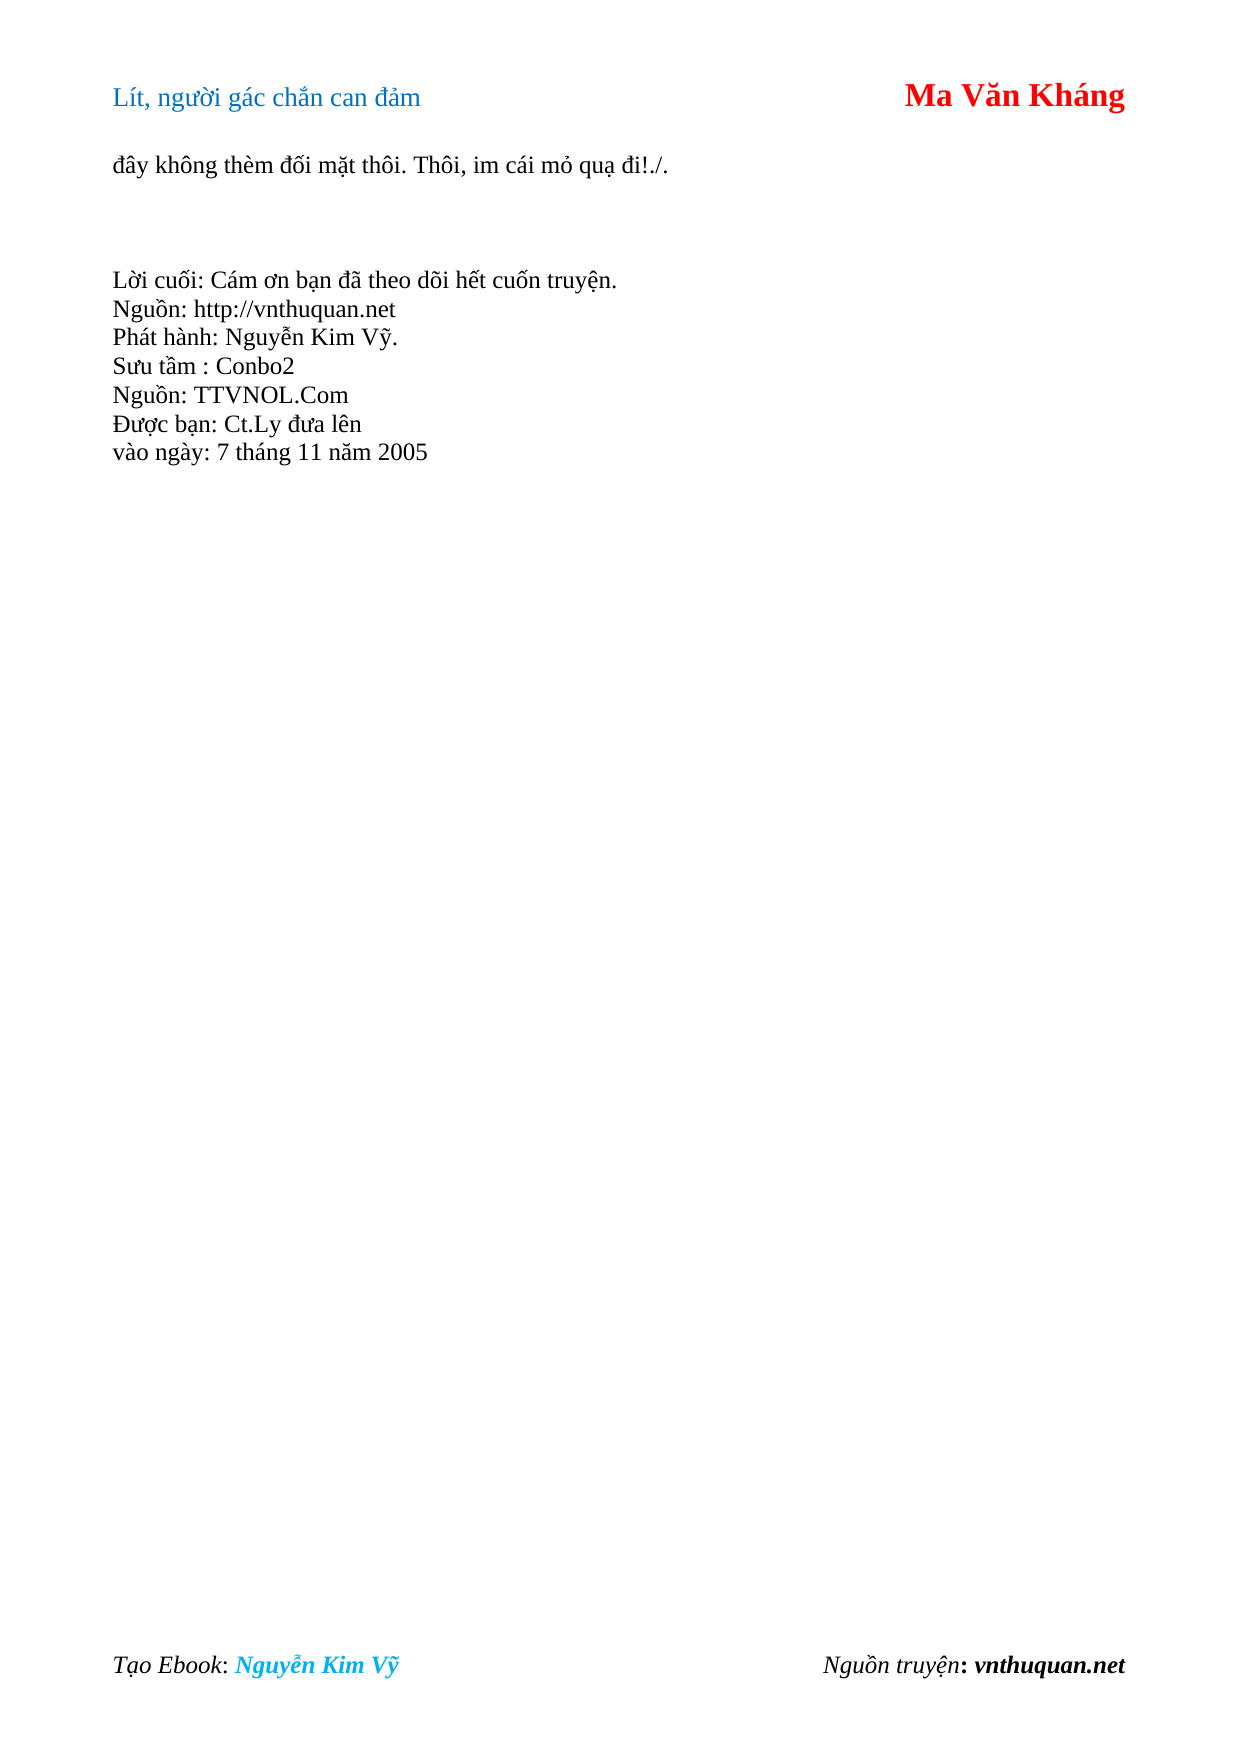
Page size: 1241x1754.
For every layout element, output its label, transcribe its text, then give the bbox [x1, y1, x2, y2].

text Lời cuối: Cám ơn bạn đã theo dõi hết cuốn truyện. Nguồn: http://vnthuquan.net Phát hành: Nguyễn Kim Vỹ. Sưu tầm : Conbo2 Nguồn: TTVNOL.Com Được bạn: Ct.Ly đưa lên vào ngày: 7 tháng 11 năm 2005 [112, 236, 1128, 466]
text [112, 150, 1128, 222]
